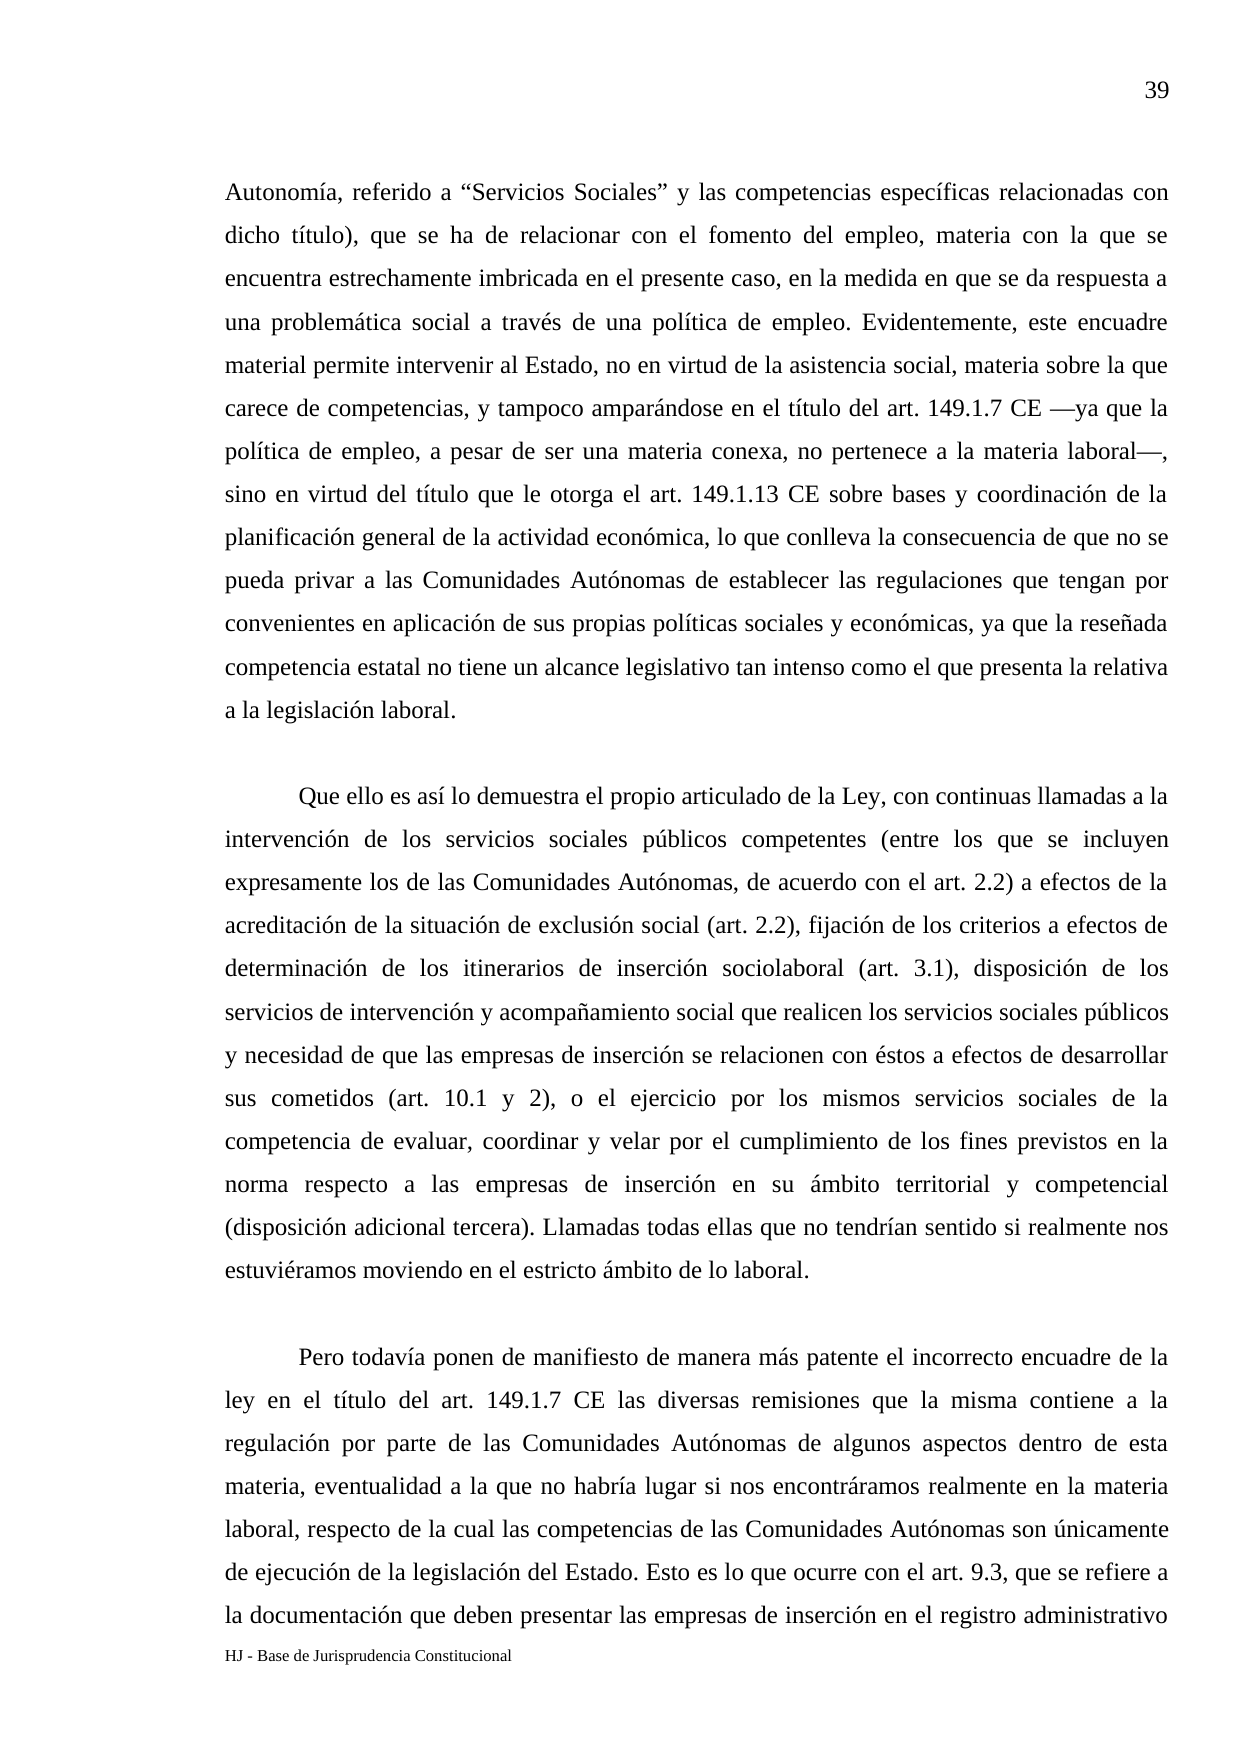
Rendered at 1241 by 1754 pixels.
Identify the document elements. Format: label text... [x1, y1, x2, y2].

text Que ello es así lo demuestra el propio articulado de la Ley, con continuas llamadas a la intervención de los servicios sociales públicos competentes (entre los que se incluyen expresamente los de las Comunidades Autónomas, de acuerdo con el art. 2.2) a efectos de la acreditación de la situación de exclusión social (art. 2.2), fijación de los criterios a efectos de determinación de los itinerarios de inserción sociolaboral (art. 3.1), disposición de los servicios de intervención y acompañamiento social que realicen los servicios sociales públicos y necesidad de que las empresas de inserción se relacionen con éstos a efectos de desarrollar sus cometidos (art. 10.1 y 2), o el ejercicio por los mismos servicios sociales de la competencia de evaluar, coordinar y velar por el cumplimiento de los fines previstos en la norma respecto a las empresas de inserción en su ámbito territorial y competencial (disposición adicional tercera). Llamadas todas ellas que no tendrían sentido si realmente nos estuviéramos moviendo en el estricto ámbito de lo laboral. [224, 781, 1169, 1284]
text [224, 1342, 1169, 1629]
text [224, 177, 1169, 723]
